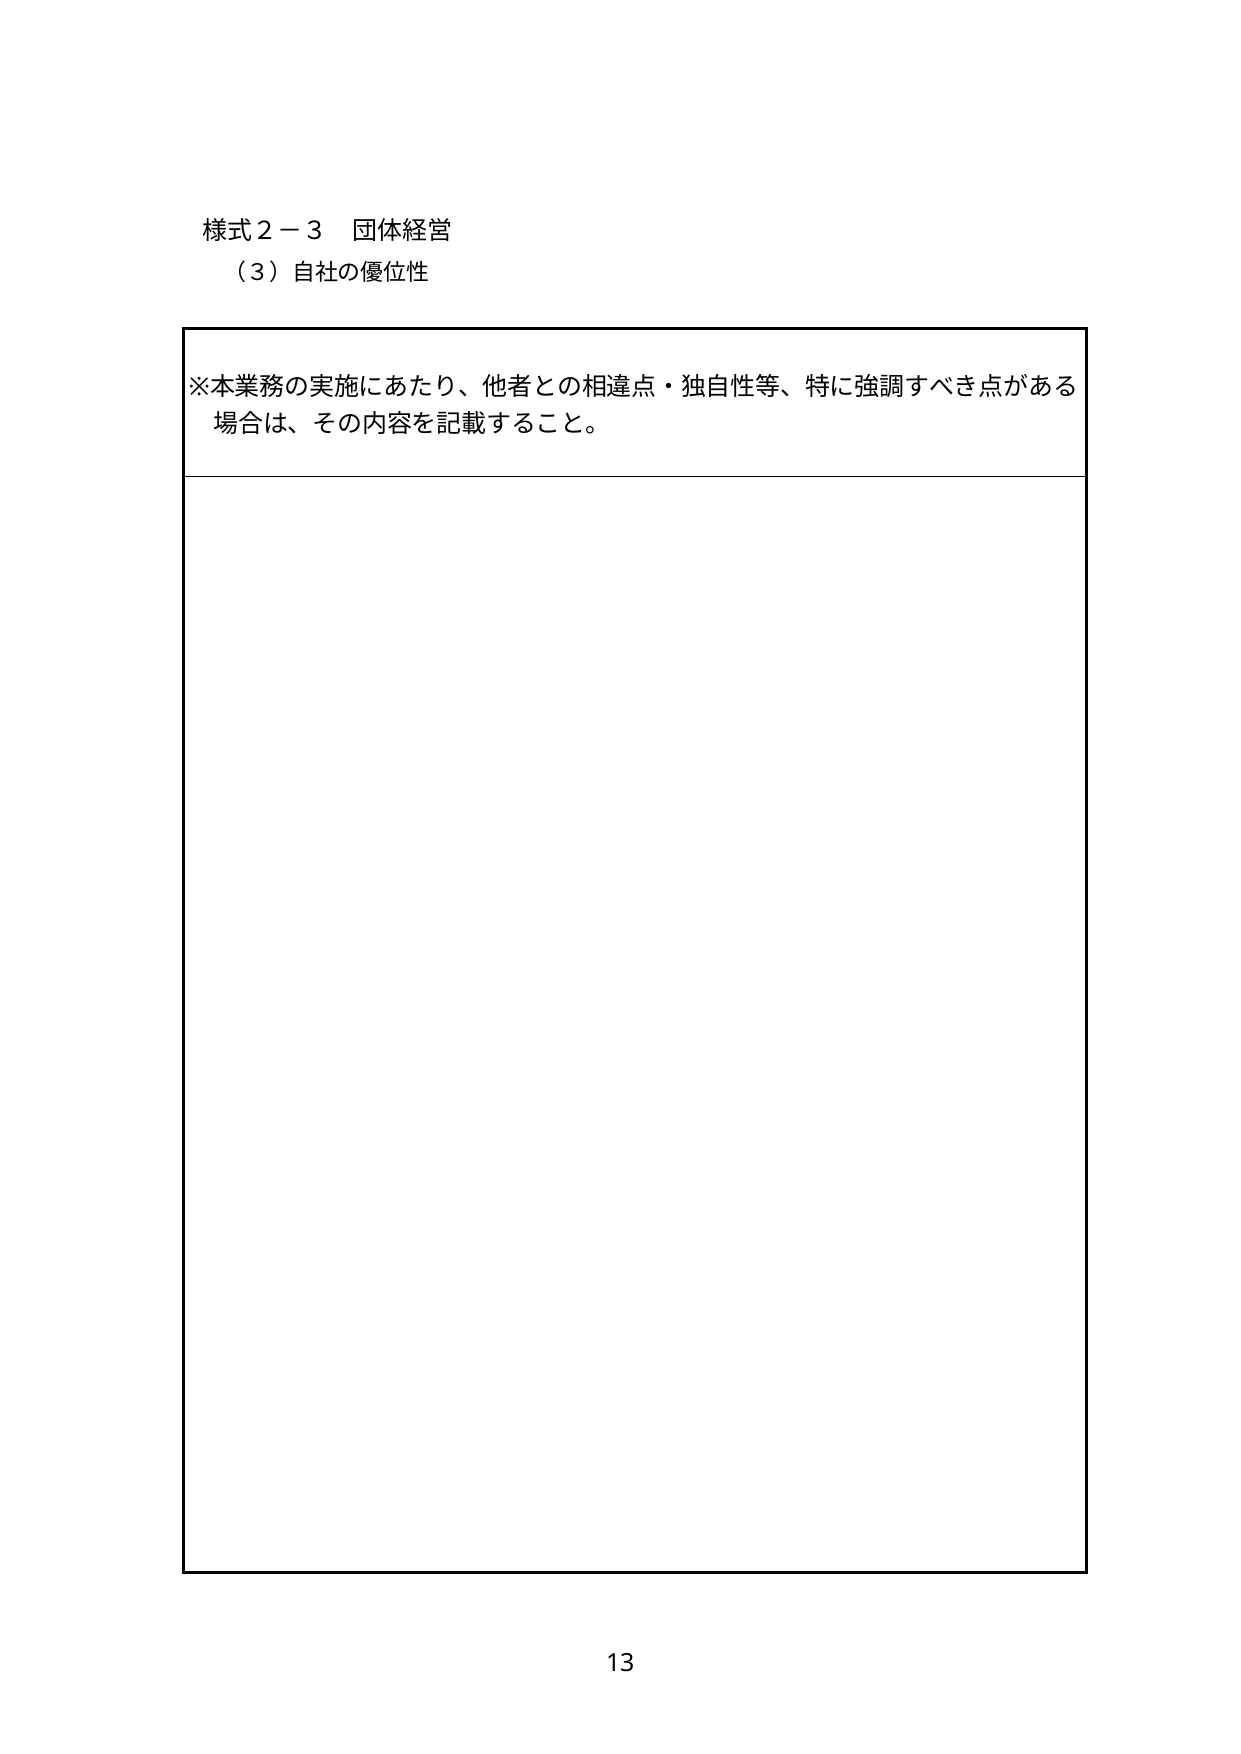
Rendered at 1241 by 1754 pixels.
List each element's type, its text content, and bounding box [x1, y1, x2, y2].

text （３）自社の優位性 [177, 252, 1063, 288]
table_header ※本業務の実施にあたり、他者との相違点・独自性等、特に強調すべき点がある場合は、その内容を記載すること。 [185, 330, 1085, 476]
table_cell [185, 477, 1085, 1571]
text 様式２－３ 団体経営 [177, 210, 1063, 247]
